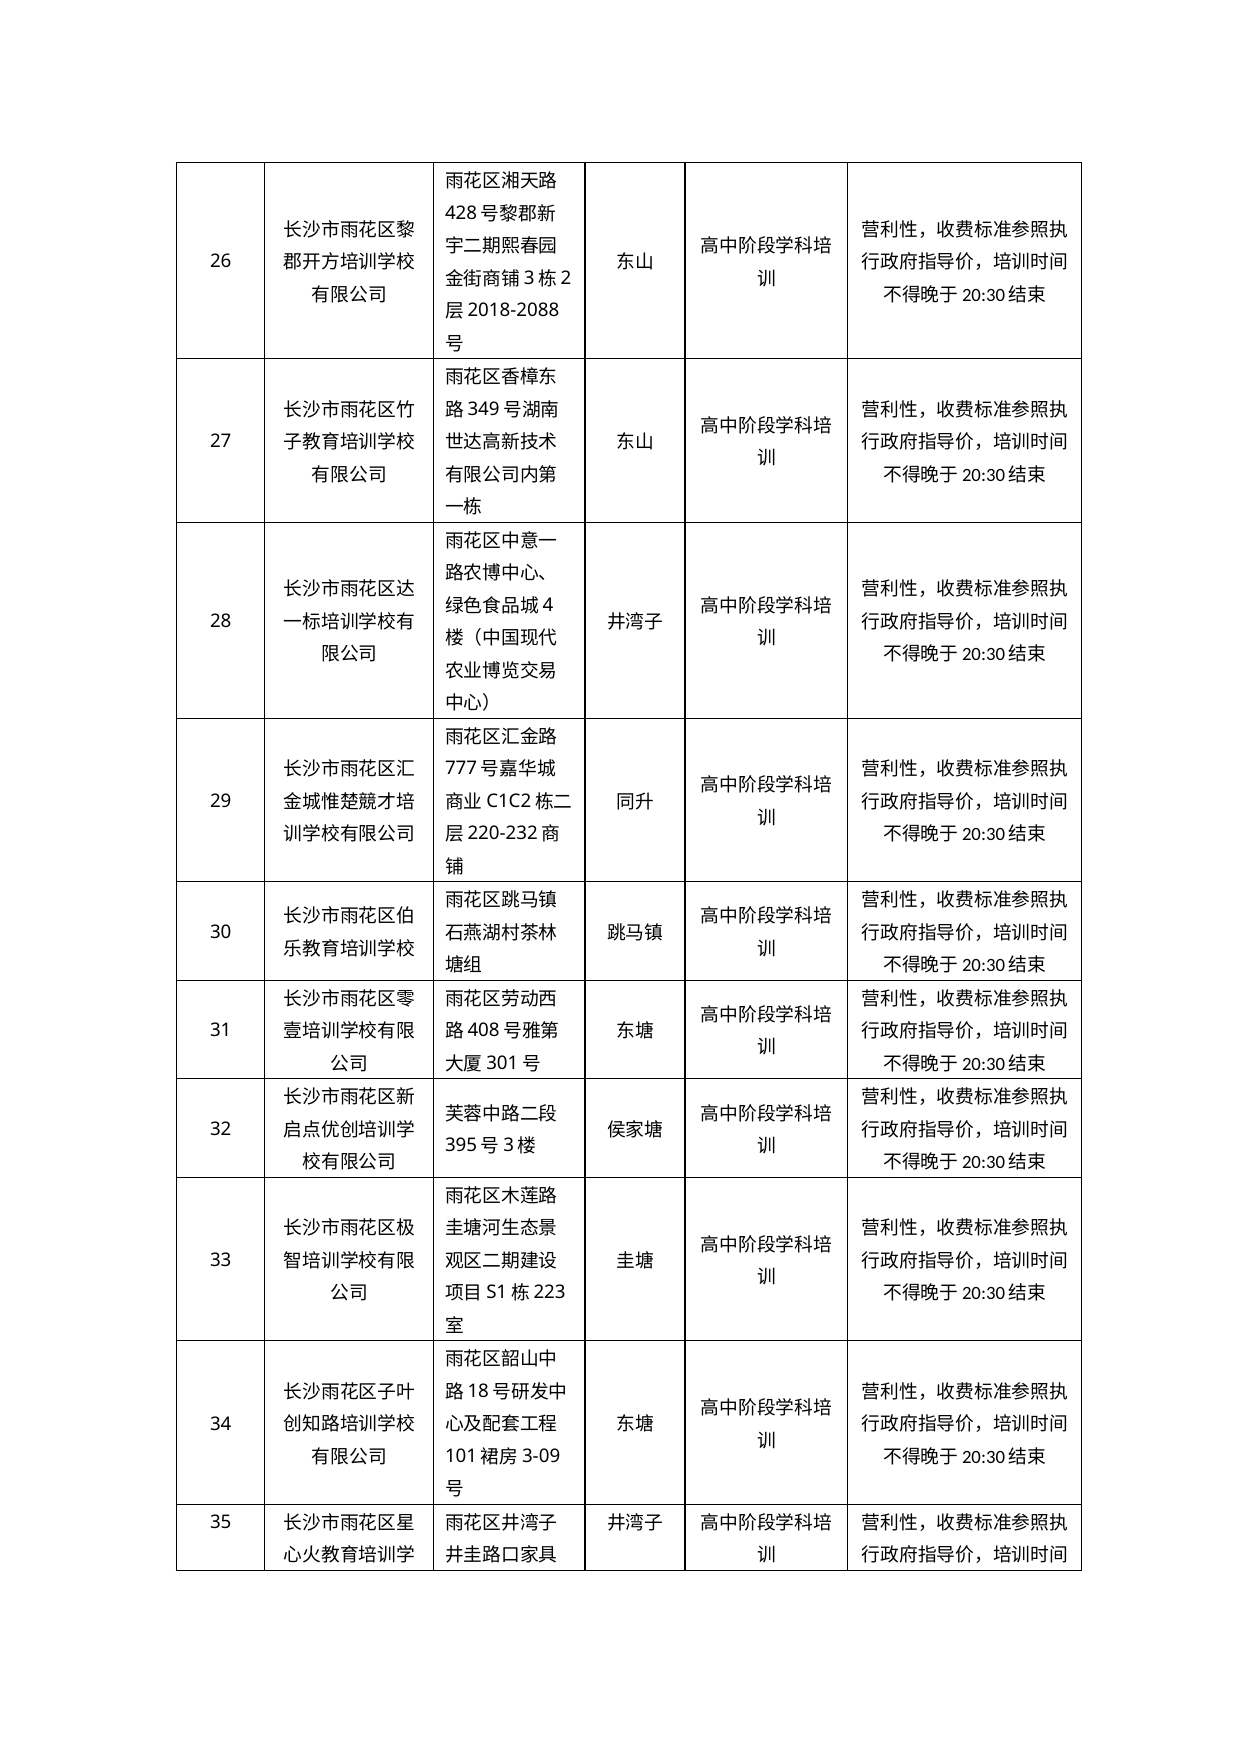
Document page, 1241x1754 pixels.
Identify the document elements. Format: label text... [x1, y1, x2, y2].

table_cell 芙蓉中路二段395号3楼 [434, 1079, 584, 1177]
table_cell 32 [177, 1079, 264, 1177]
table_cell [848, 1505, 1081, 1570]
table_cell 长沙市雨花区星心火教育培训学校有限公司 [265, 1505, 433, 1570]
table_cell 营利性，收费标准参照执行政府指导价，培训时间不得晚于20:30结束 [848, 719, 1081, 881]
table_cell 营利性，收费标准参照执行政府指导价，培训时间不得晚于20:30结束 [848, 882, 1081, 980]
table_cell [848, 163, 1081, 358]
table_cell 营利性，收费标准参照执行政府指导价，培训时间不得晚于20:30结束 [848, 1341, 1081, 1504]
table_cell 长沙市雨花区黎郡开方培训学校有限公司 [265, 163, 433, 358]
table_cell 雨花区木莲路圭塘河生态景观区二期建设项目S1栋223室 [434, 1178, 584, 1340]
table_cell 高中阶段学科培训 [686, 882, 847, 980]
table_cell 东塘 [586, 1341, 684, 1504]
table_cell 侯家塘 [586, 1079, 684, 1177]
table_cell 28 [177, 523, 264, 718]
table_cell 34 [177, 1341, 264, 1504]
table_cell 雨花区香樟东路349号湖南世达高新技术有限公司内第一栋 [434, 359, 584, 522]
table_cell 高中阶段学科培训 [686, 1505, 847, 1570]
table_cell 26 [177, 163, 264, 358]
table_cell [434, 1505, 584, 1570]
table_cell 东山 [586, 359, 684, 522]
table_cell 高中阶段学科培训 [686, 1079, 847, 1177]
table_cell 长沙市雨花区零壹培训学校有限公司 [265, 981, 433, 1078]
table_cell 营利性，收费标准参照执行政府指导价，培训时间不得晚于20:30结束 [848, 1178, 1081, 1340]
table_cell 高中阶段学科培训 [686, 719, 847, 881]
table_cell 雨花区跳马镇石燕湖村茶林塘组 [434, 882, 584, 980]
table_cell 高中阶段学科培训 [686, 1178, 847, 1340]
table_cell 东塘 [586, 981, 684, 1078]
table_cell 同升 [586, 719, 684, 881]
table_cell 雨花区汇金路777号嘉华城商业C1C2栋二层220-232商铺 [434, 719, 584, 881]
table_cell 营利性，收费标准参照执行政府指导价，培训时间不得晚于20:30结束 [848, 359, 1081, 522]
table_cell 东山 [586, 163, 684, 358]
table_cell 长沙市雨花区达一标培训学校有限公司 [265, 523, 433, 718]
table_cell 雨花区湘天路428号黎郡新宇二期熙春园金街商铺3栋2层2018-2088号 [434, 163, 584, 358]
table_cell 营利性，收费标准参照执行政府指导价，培训时间不得晚于20:30结束 [848, 981, 1081, 1078]
table_cell 井湾子 [586, 523, 684, 718]
table_cell 长沙市雨花区伯乐教育培训学校 [265, 882, 433, 980]
table_cell 高中阶段学科培训 [686, 523, 847, 718]
table_cell 30 [177, 882, 264, 980]
table_cell 长沙市雨花区汇金城惟楚競才培训学校有限公司 [265, 719, 433, 881]
table_cell 高中阶段学科培训 [686, 163, 847, 358]
table_cell 长沙市雨花区竹子教育培训学校有限公司 [265, 359, 433, 522]
table_cell 圭塘 [586, 1178, 684, 1340]
table_cell 高中阶段学科培训 [686, 981, 847, 1078]
table_cell 29 [177, 719, 264, 881]
table_cell 雨花区中意一路农博中心、绿色食品城4楼（中国现代农业博览交易中心） [434, 523, 584, 718]
table_cell 高中阶段学科培训 [686, 1341, 847, 1504]
table_cell 33 [177, 1178, 264, 1340]
table_cell 雨花区韶山中路18号研发中心及配套工程101裙房3-09号 [434, 1341, 584, 1504]
table_cell 31 [177, 981, 264, 1078]
table_cell 高中阶段学科培训 [686, 359, 847, 522]
table_cell 长沙市雨花区极智培训学校有限公司 [265, 1178, 433, 1340]
table_cell 营利性，收费标准参照执行政府指导价，培训时间不得晚于20:30结束 [848, 1079, 1081, 1177]
table_cell 长沙市雨花区新启点优创培训学校有限公司 [265, 1079, 433, 1177]
table_cell 营利性，收费标准参照执行政府指导价，培训时间不得晚于20:30结束 [848, 523, 1081, 718]
table_cell 井湾子 [586, 1505, 684, 1570]
table_cell 27 [177, 359, 264, 522]
table_cell 跳马镇 [586, 882, 684, 980]
table_cell 长沙雨花区子叶创知路培训学校有限公司 [265, 1341, 433, 1504]
table_cell 雨花区劳动西路408号雅第大厦301号 [434, 981, 584, 1078]
table_cell 35 [177, 1505, 264, 1570]
